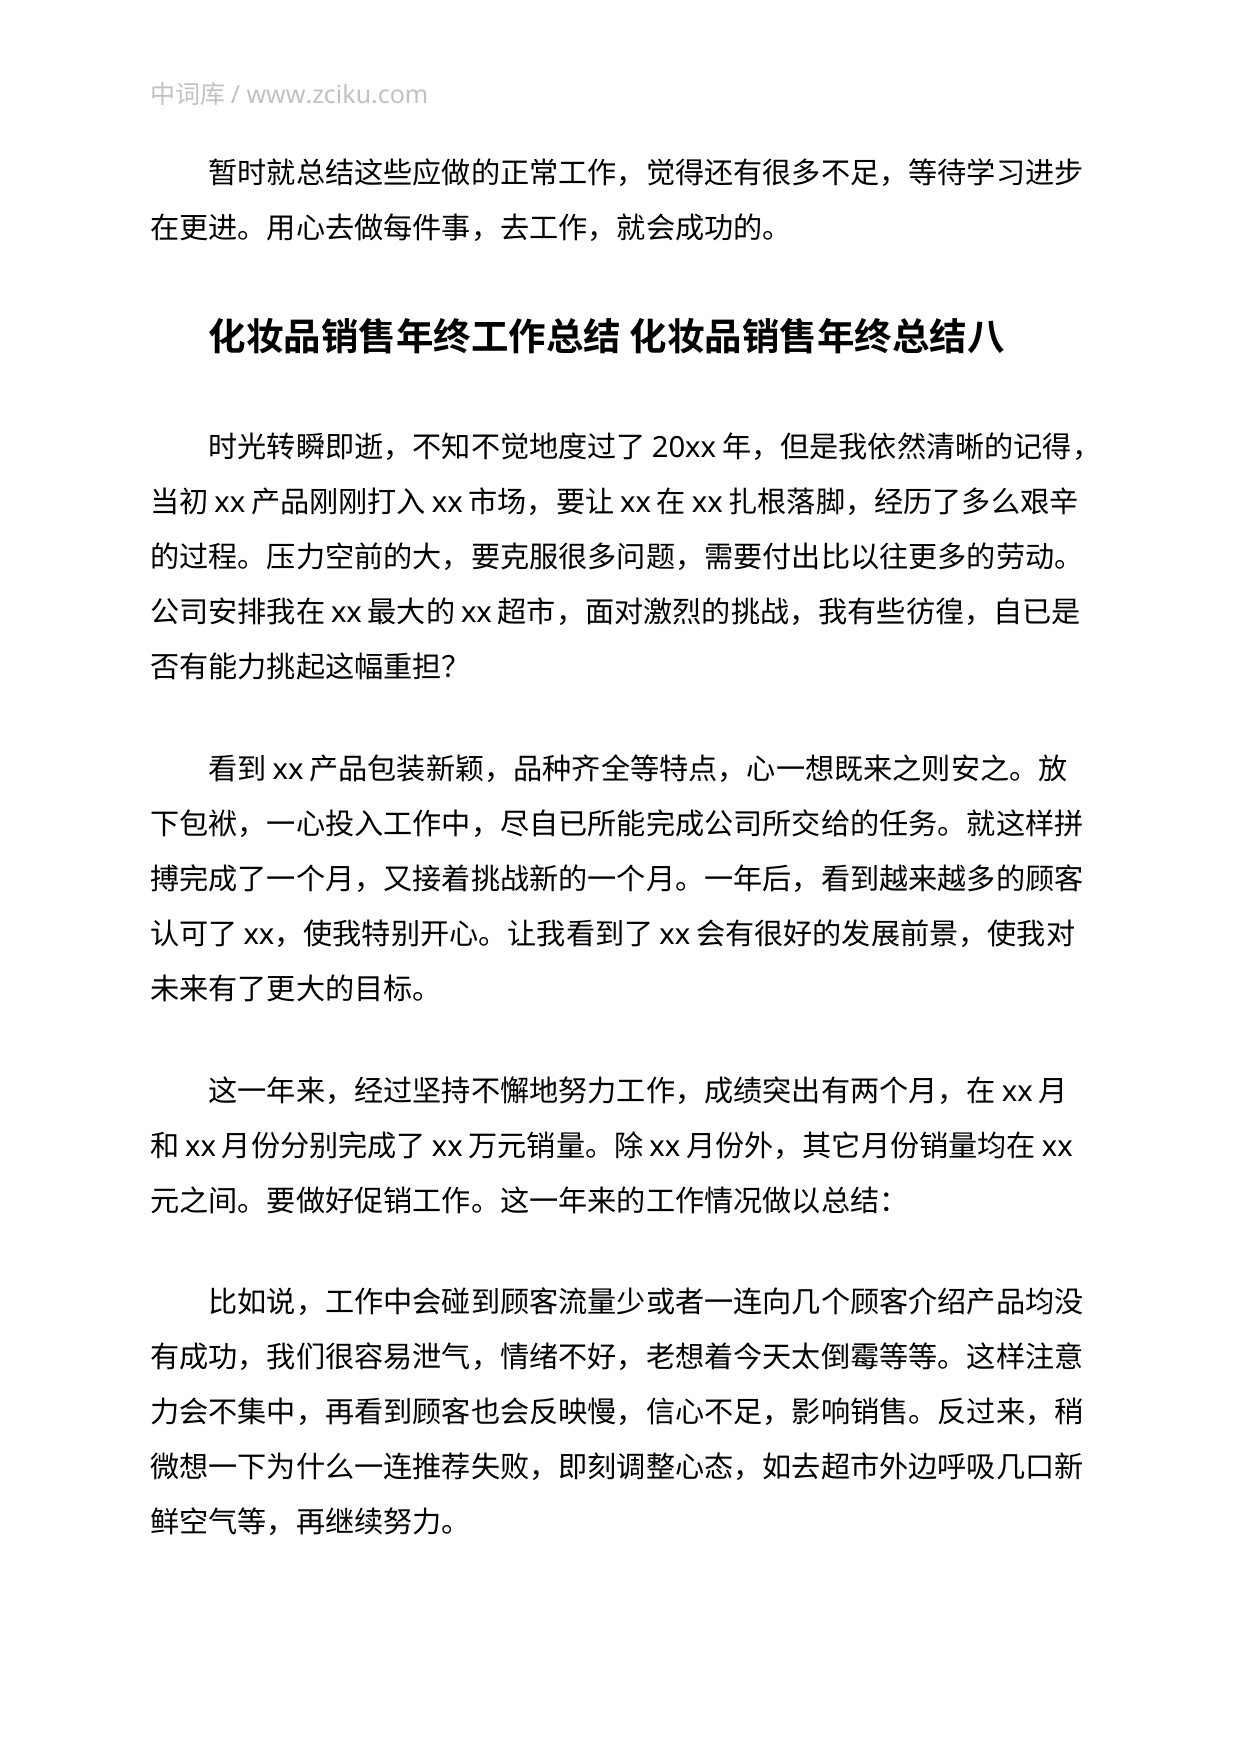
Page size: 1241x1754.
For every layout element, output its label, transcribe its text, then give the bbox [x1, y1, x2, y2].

text 暂时就总结这些应做的正常工作，觉得还有很多不足，等待学习进步在更进。用心去做每件事，去工作，就会成功的。 [150, 150, 1090, 247]
text 比如说，工作中会碰到顾客流量少或者一连向几个顾客介绍产品均没有成功，我们很容易泄气，情绪不好，老想着今天太倒霉等等。这样注意力会不集中，再看到顾客也会反映慢，信心不足，影响销售。反过来，稍微想一下为什么一连推荐失败，即刻调整心态，如去超市外边呼吸几口新鲜空气等，再继续努力。 [150, 1279, 1090, 1541]
text 时光转瞬即逝，不知不觉地度过了20xx年，但是我依然清晰的记得，当初xx产品刚刚打入xx市场，要让xx在xx扎根落脚，经历了多么艰辛的过程。压力空前的大，要克服很多问题，需要付出比以往更多的劳动。公司安排我在xx最大的xx超市，面对激烈的挑战，我有些彷徨，自已是否有能力挑起这幅重担？ [150, 424, 1090, 686]
text 化妆品销售年终工作总结 化妆品销售年终总结八 [150, 307, 1090, 361]
text 这一年来，经过坚持不懈地努力工作，成绩突出有两个月，在xx月和xx月份分别完成了xx万元销量。除xx月份外，其它月份销量均在xx元之间。要做好促销工作。这一年来的工作情况做以总结： [150, 1067, 1090, 1219]
text 看到xx产品包装新颖，品种齐全等特点，心一想既来之则安之。放下包袱，一心投入工作中，尽自已所能完成公司所交给的任务。就这样拼搏完成了一个月，又接着挑战新的一个月。一年后，看到越来越多的顾客认可了xx，使我特别开心。让我看到了xx会有很好的发展前景，使我对未来有了更大的目标。 [150, 746, 1090, 1008]
